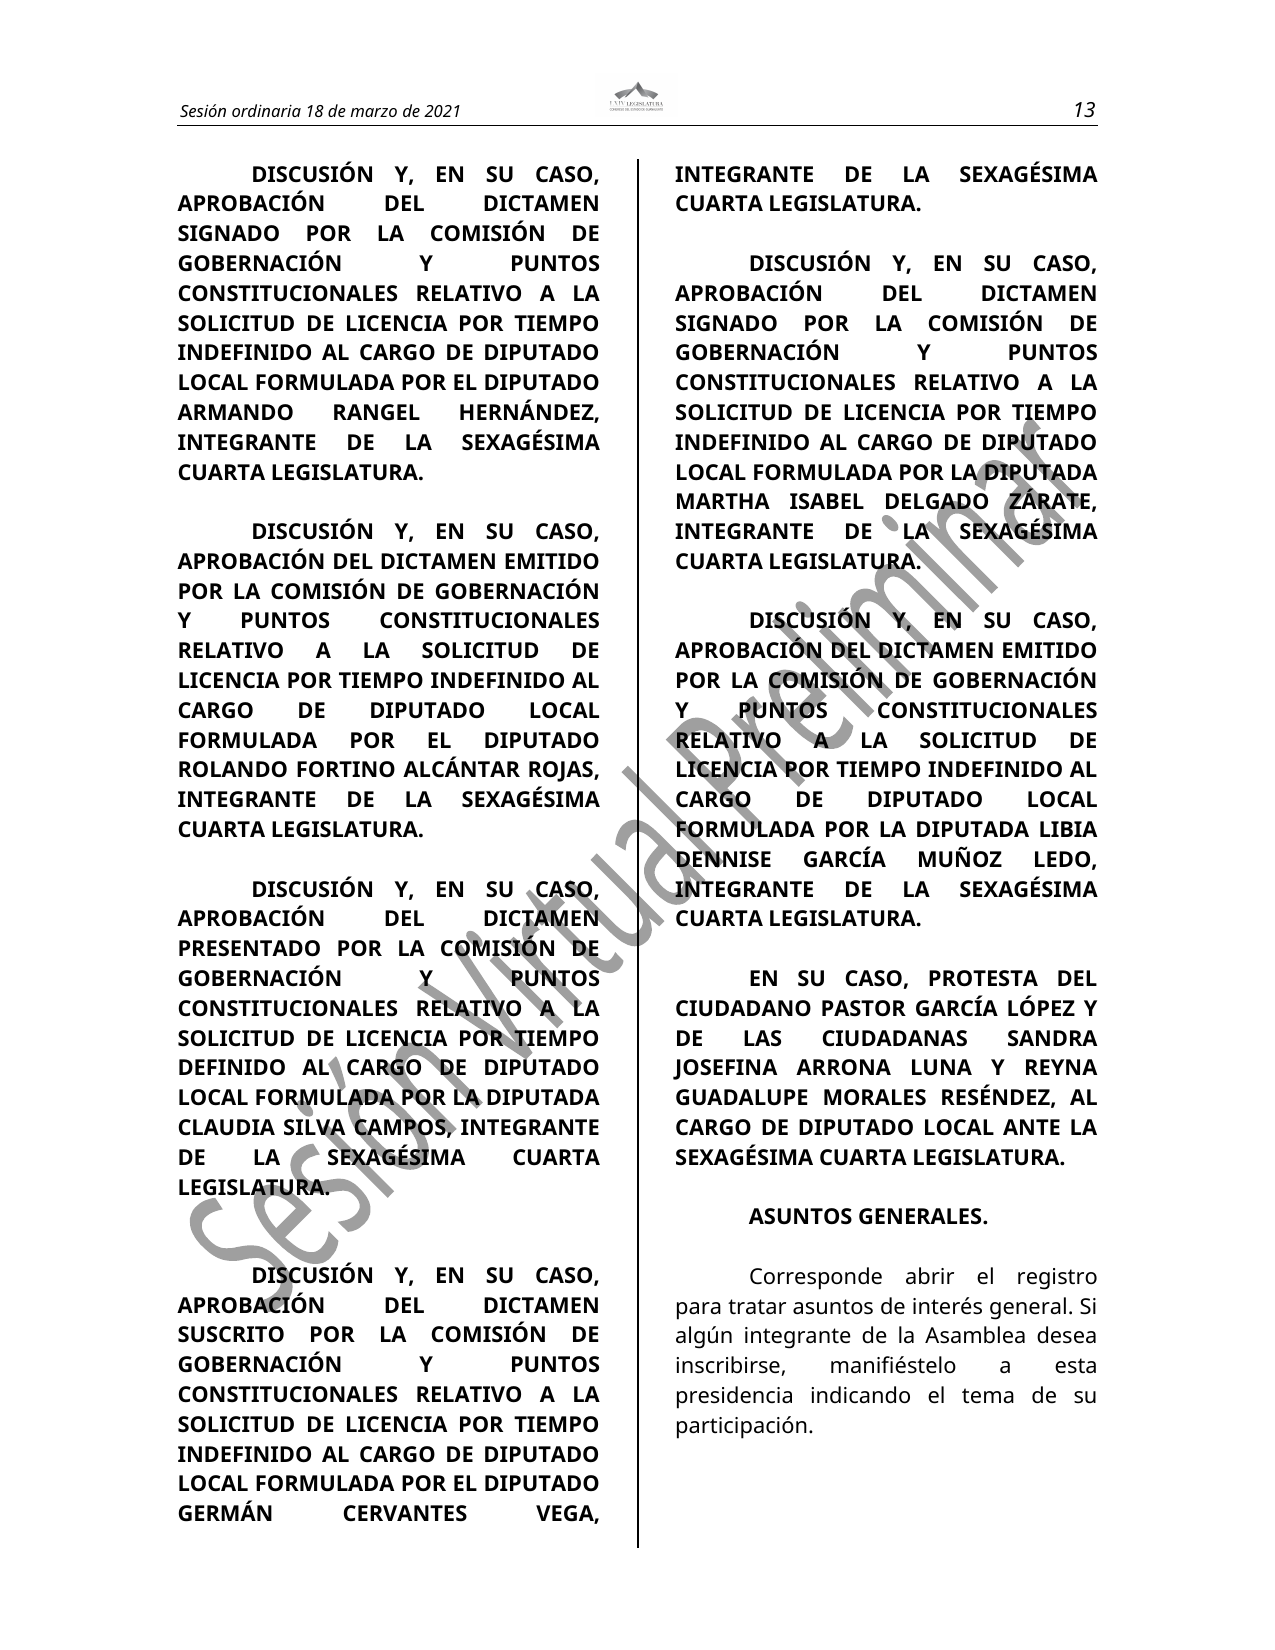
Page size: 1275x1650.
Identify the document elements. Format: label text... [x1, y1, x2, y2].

text DISCUSIÓN Y, EN SU CASO, APROBACIÓN DEL DICTAMEN PRESENTADO POR LA COMISIÓN DE GOBERNACIÓN Y PUNTOS CONSTITUCIONALES RELATIVO A LA SOLICITUD DE LICENCIA POR TIEMPO DEFINIDO AL CARGO DE DIPUTADO LOCAL FORMULADA POR LA DIPUTADA CLAUDIA SILVA CAMPOS, INTEGRANTE DE LA SEXAGÉSIMA CUARTA LEGISLATURA. [177, 874, 600, 1201]
text DISCUSIÓN Y, EN SU CASO, APROBACIÓN DEL DICTAMEN SIGNADO POR LA COMISIÓN DE GOBERNACIÓN Y PUNTOS CONSTITUCIONALES RELATIVO A LA SOLICITUD DE LICENCIA POR TIEMPO INDEFINIDO AL CARGO DE DIPUTADO LOCAL FORMULADA POR EL DIPUTADO ARMANDO RANGEL HERNÁNDEZ, INTEGRANTE DE LA SEXAGÉSIMA CUARTA LEGISLATURA. [177, 159, 600, 486]
text EN SU CASO, PROTESTA DEL CIUDADANO PASTOR GARCÍA LÓPEZ Y DE LAS CIUDADANAS SANDRA JOSEFINA ARRONA LUNA Y REYNA GUADALUPE MORALES RESÉNDEZ, AL CARGO DE DIPUTADO LOCAL ANTE LA SEXAGÉSIMA CUARTA LEGISLATURA. [675, 963, 1098, 1172]
picture [595, 73, 678, 117]
text ASUNTOS GENERALES. [675, 1201, 1098, 1231]
text DISCUSIÓN Y, EN SU CASO, APROBACIÓN DEL DICTAMEN SUSCRITO POR LA COMISIÓN DE GOBERNACIÓN Y PUNTOS CONSTITUCIONALES RELATIVO A LA SOLICITUD DE LICENCIA POR TIEMPO INDEFINIDO AL CARGO DE DIPUTADO LOCAL FORMULADA POR EL DIPUTADO GERMÁN CERVANTES VEGA, INTEGRANTE DE LA SEXAGÉSIMA CUARTA LEGISLATURA. [177, 1260, 600, 1528]
text DISCUSIÓN Y, EN SU CASO, APROBACIÓN DEL DICTAMEN SIGNADO POR LA COMISIÓN DE GOBERNACIÓN Y PUNTOS CONSTITUCIONALES RELATIVO A LA SOLICITUD DE LICENCIA POR TIEMPO INDEFINIDO AL CARGO DE DIPUTADO LOCAL FORMULADA POR LA DIPUTADA MARTHA ISABEL DELGADO ZÁRATE, INTEGRANTE DE LA SEXAGÉSIMA CUARTA LEGISLATURA. [675, 248, 1098, 576]
text Corresponde abrir el registro para tratar asuntos de interés general. Si algún integrante de la Asamblea desea inscribirse, manifiéstelo a esta presidencia indicando el tema de su participación. [675, 1261, 1098, 1440]
text DISCUSIÓN Y, EN SU CASO, APROBACIÓN DEL DICTAMEN EMITIDO POR LA COMISIÓN DE GOBERNACIÓN Y PUNTOS CONSTITUCIONALES RELATIVO A LA SOLICITUD DE LICENCIA POR TIEMPO INDEFINIDO AL CARGO DE DIPUTADO LOCAL FORMULADA POR EL DIPUTADO ROLANDO FORTINO ALCÁNTAR ROJAS, INTEGRANTE DE LA SEXAGÉSIMA CUARTA LEGISLATURA. [177, 516, 600, 844]
text DISCUSIÓN Y, EN SU CASO, APROBACIÓN DEL DICTAMEN EMITIDO POR LA COMISIÓN DE GOBERNACIÓN Y PUNTOS CONSTITUCIONALES RELATIVO A LA SOLICITUD DE LICENCIA POR TIEMPO INDEFINIDO AL CARGO DE DIPUTADO LOCAL FORMULADA POR LA DIPUTADA LIBIA DENNISE GARCÍA MUÑOZ LEDO, INTEGRANTE DE LA SEXAGÉSIMA CUARTA LEGISLATURA. [675, 606, 1098, 933]
text DISCUSIÓN Y, EN SU CASO, APROBACIÓN DEL DICTAMEN SUSCRITO POR LA COMISIÓN DE GOBERNACIÓN Y PUNTOS CONSTITUCIONALES RELATIVO A LA SOLICITUD DE LICENCIA POR TIEMPO INDEFINIDO AL CARGO DE DIPUTADO LOCAL FORMULADA POR EL DIPUTADO GERMÁN CERVANTES VEGA, INTEGRANTE DE LA SEXAGÉSIMA CUARTA LEGISLATURA. [675, 159, 1098, 218]
